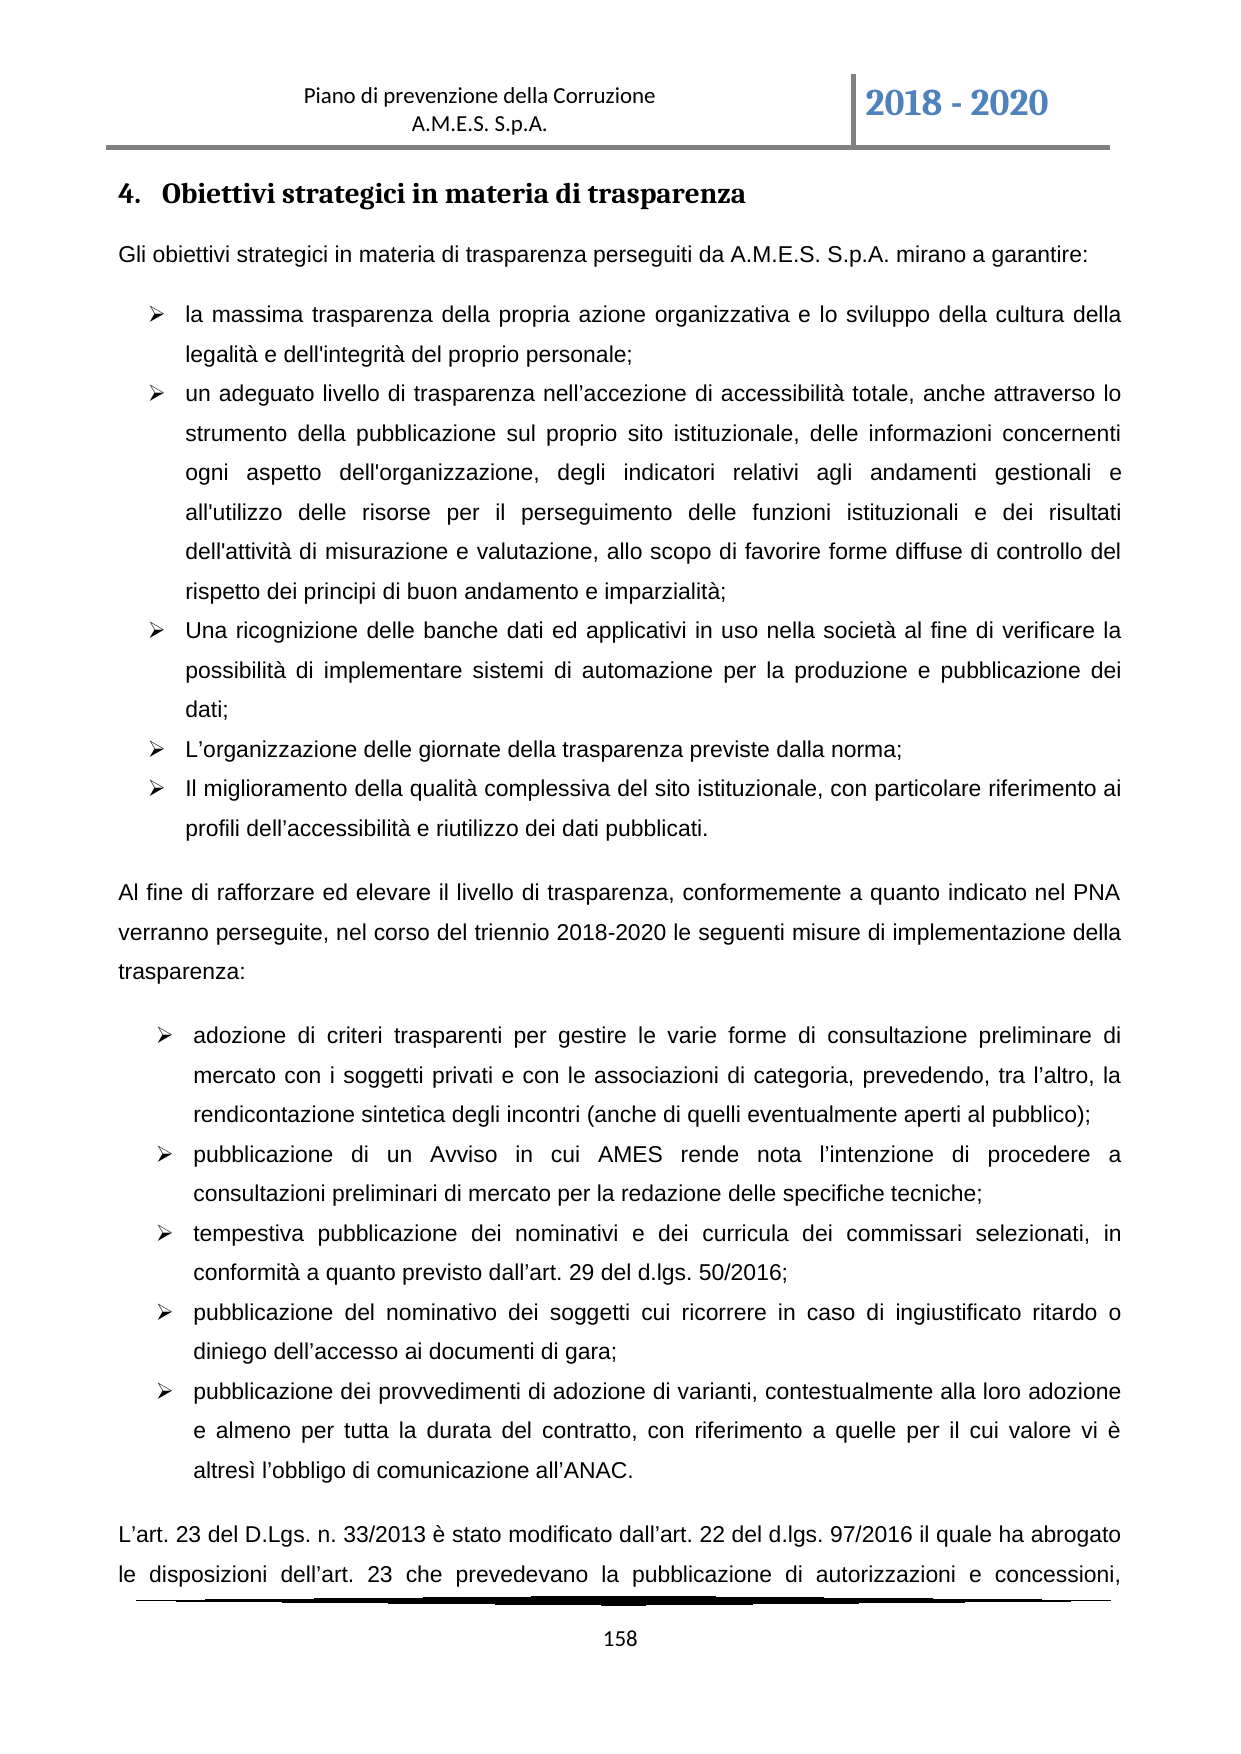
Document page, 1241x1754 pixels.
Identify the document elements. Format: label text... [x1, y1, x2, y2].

list Il miglioramento della qualità complessiva del sito istituzionale, con particolare riferimento ai profili dell’accessibilità e riutilizzo dei dati pubblicati. [148, 775, 1122, 841]
list un adeguato livello di trasparenza nell’accezione di accessibilità totale, anche attraverso lo strumento della pubblicazione sul proprio sito istituzionale, delle informazioni concernenti ogni aspetto dell'organizzazione, degli indicatori relativi agli andamenti gestionali e all'utilizzo delle risorse per il perseguimento delle funzioni istituzionali e dei risultati dell'attività di misurazione e valutazione, allo scopo di favorire forme diffuse di controllo del rispetto dei principi di buon andamento e imparzialità; [148, 380, 1122, 604]
list adozione di criteri trasparenti per gestire le varie forme di consultazione preliminare di mercato con i soggetti privati e con le associazioni di categoria, prevedendo, tra l’altro, la rendicontazione sintetica degli incontri (anche di quelli eventualmente aperti al pubblico); [156, 1022, 1122, 1128]
list Una ricognizione delle banche dati ed applicativi in uso nella società al fine di verificare la possibilità di implementare sistemi di automazione per la produzione e pubblicazione dei dati; [148, 617, 1122, 722]
list pubblicazione di un Avviso in cui AMES rende nota l’intenzione di procedere a consultazioni preliminari di mercato per la redazione delle specifiche tecniche; [156, 1141, 1122, 1207]
list la massima trasparenza della propria azione organizzativa e lo sviluppo della cultura della legalità e dell'integrità del proprio personale; [148, 301, 1122, 367]
list tempestiva pubblicazione dei nominativi e dei curricula dei commissari selezionati, in conformità a quanto previsto dall’art. 29 del d.lgs. 50/2016; [156, 1220, 1122, 1286]
text Al fine di rafforzare ed elevare il livello di trasparenza, conformemente a quanto indicato nel PNA verranno perseguite, nel corso del triennio 2018-2020 le seguenti misure di implementazione della trasparenza: [118, 879, 1122, 984]
list pubblicazione del nominativo dei soggetti cui ricorrere in caso di ingiustificato ritardo o diniego dell’accesso ai documenti di gara; [156, 1299, 1122, 1365]
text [118, 1521, 1122, 1587]
subtitle Obiettivi strategici in materia di trasparenza [118, 177, 1122, 211]
list L’organizzazione delle giornate della trasparenza previste dalla norma; [148, 736, 1122, 762]
text Gli obiettivi strategici in materia di trasparenza perseguiti da A.M.E.S. S.p.A. mirano a garantire: [118, 241, 1122, 267]
list pubblicazione dei provvedimenti di adozione di varianti, contestualmente alla loro adozione e almeno per tutta la durata del contratto, con riferimento a quelle per il cui valore vi è altresì l’obbligo di comunicazione all’ANAC. [156, 1378, 1122, 1483]
